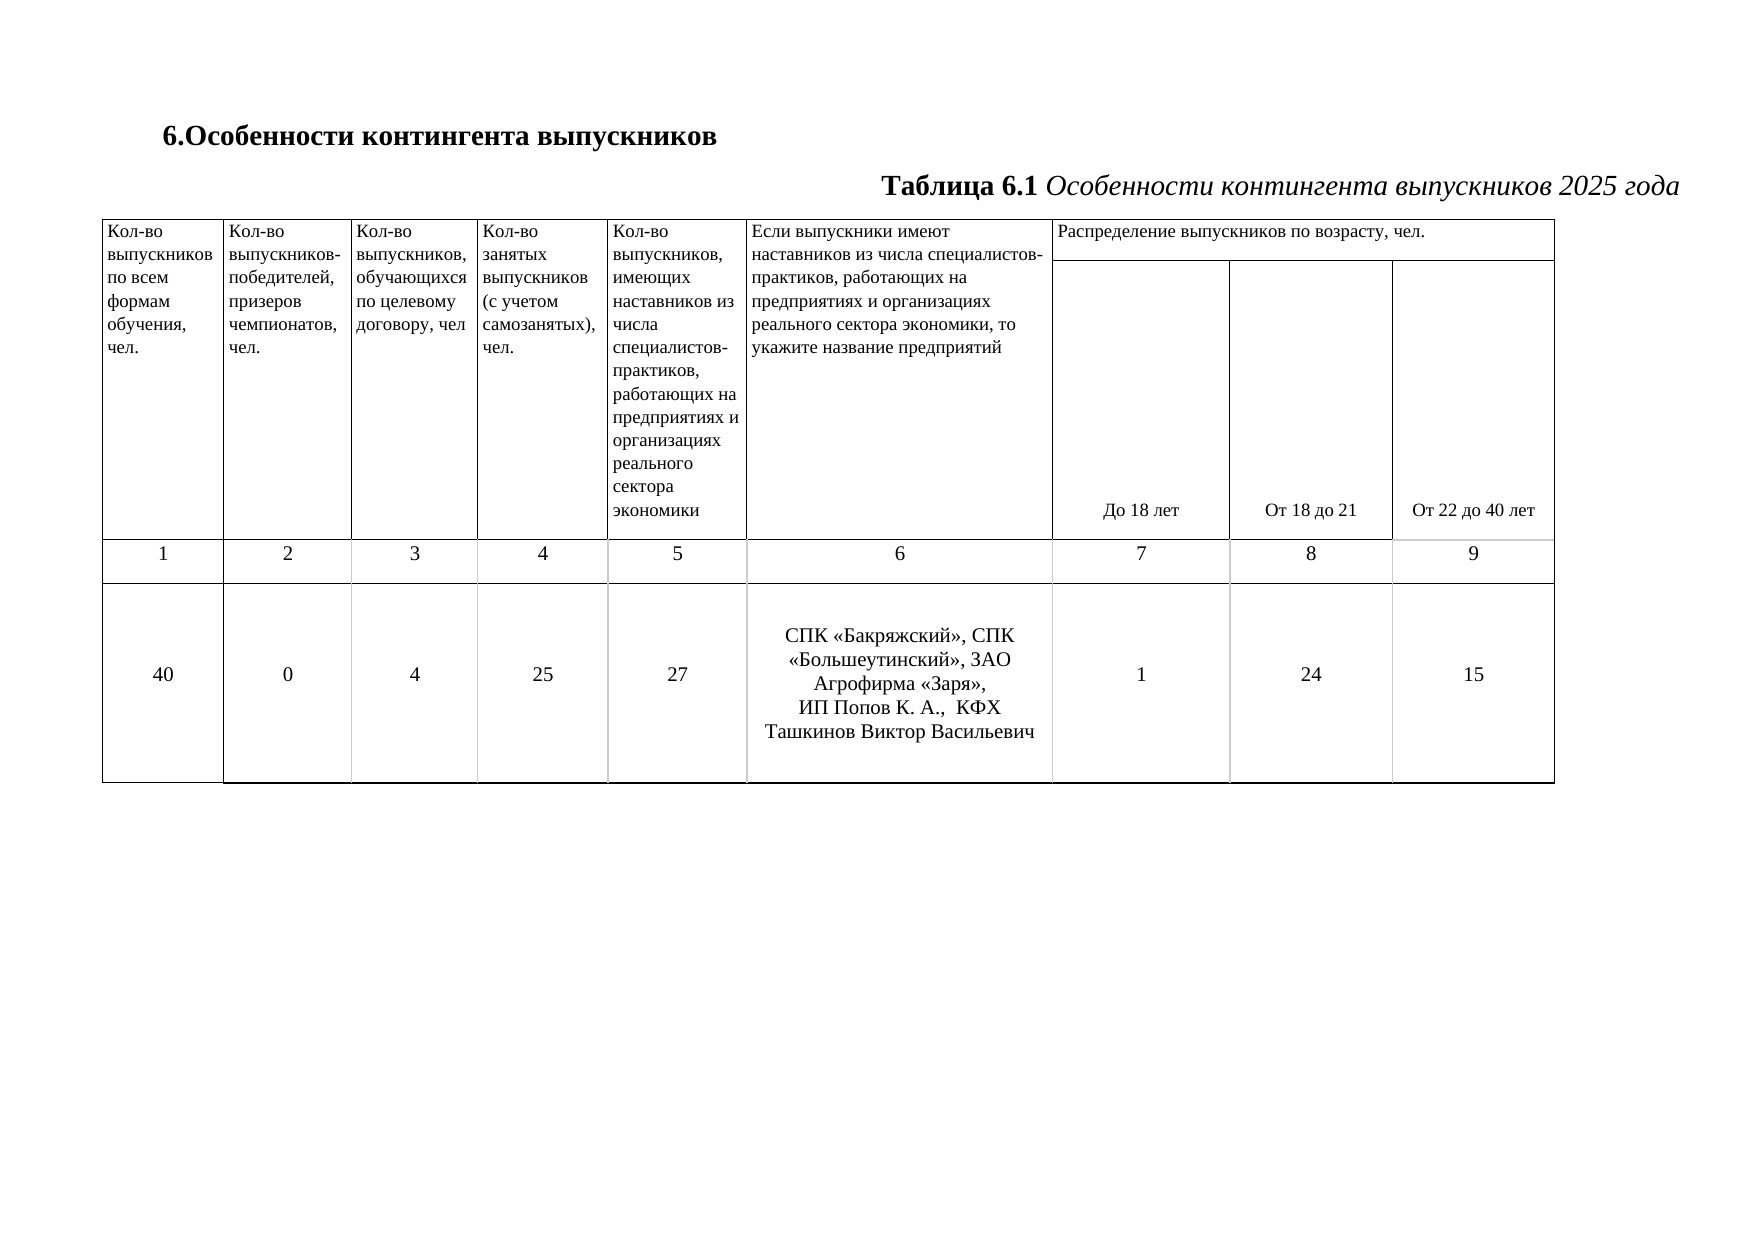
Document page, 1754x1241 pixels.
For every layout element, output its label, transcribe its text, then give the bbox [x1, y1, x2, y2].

table_cell До 18 лет [1053, 261, 1229, 539]
table_cell 1 [103, 540, 223, 583]
table_header Кол-во выпускников- победителей, призеров чемпионатов, чел. [224, 220, 351, 539]
text 6.Особенности контингента выпускников [162, 118, 1680, 152]
table_cell 2 [224, 540, 351, 583]
table_cell 8 [1231, 540, 1392, 583]
table_cell СПК «Бакряжский», СПК «Большеутинский», ЗАО Агрофирма «Заря», ИП Попов К. А., КФХ Ташкинов Виктор Васильевич [748, 584, 1052, 782]
table_header Если выпускники имеют наставников из числа специалистов-практиков, работающих на предприятиях и организациях реального сектора экономики, то укажите название предприятий [747, 220, 1052, 539]
table_cell 3 [352, 540, 477, 583]
table_cell 1 [1053, 584, 1229, 782]
table_cell 9 [1393, 541, 1554, 583]
table_cell 4 [478, 540, 607, 583]
table_cell 24 [1231, 584, 1392, 782]
table_cell 40 [103, 584, 223, 782]
table_cell 0 [224, 584, 351, 782]
table_cell От 18 до 21 [1230, 261, 1392, 539]
table_cell 6 [748, 540, 1052, 583]
table_cell 27 [609, 584, 746, 782]
list Таблица 6.1 Особенности контингента выпускников 2025 года [193, 168, 1680, 202]
table_header Распределение выпускников по возрасту, чел. [1053, 220, 1554, 260]
table_header Кол-во выпускников, имеющих наставников из числа специалистов-практиков, работающих на предприятиях и организациях реального сектора экономики [608, 220, 746, 539]
table_cell 7 [1053, 540, 1229, 583]
table_cell 25 [478, 584, 607, 782]
table_cell От 22 до 40 лет [1393, 261, 1554, 539]
table_cell 4 [352, 584, 477, 782]
table_cell 5 [609, 540, 746, 583]
table_header Кол-во выпускников, обучающихся по целевому договору, чел [352, 220, 477, 539]
table_header Кол-во занятых выпускников (с учетом самозанятых), чел. [478, 220, 607, 539]
table_header Кол-во выпускников по всем формам обучения, чел. [103, 220, 223, 539]
table_cell 15 [1393, 584, 1554, 782]
